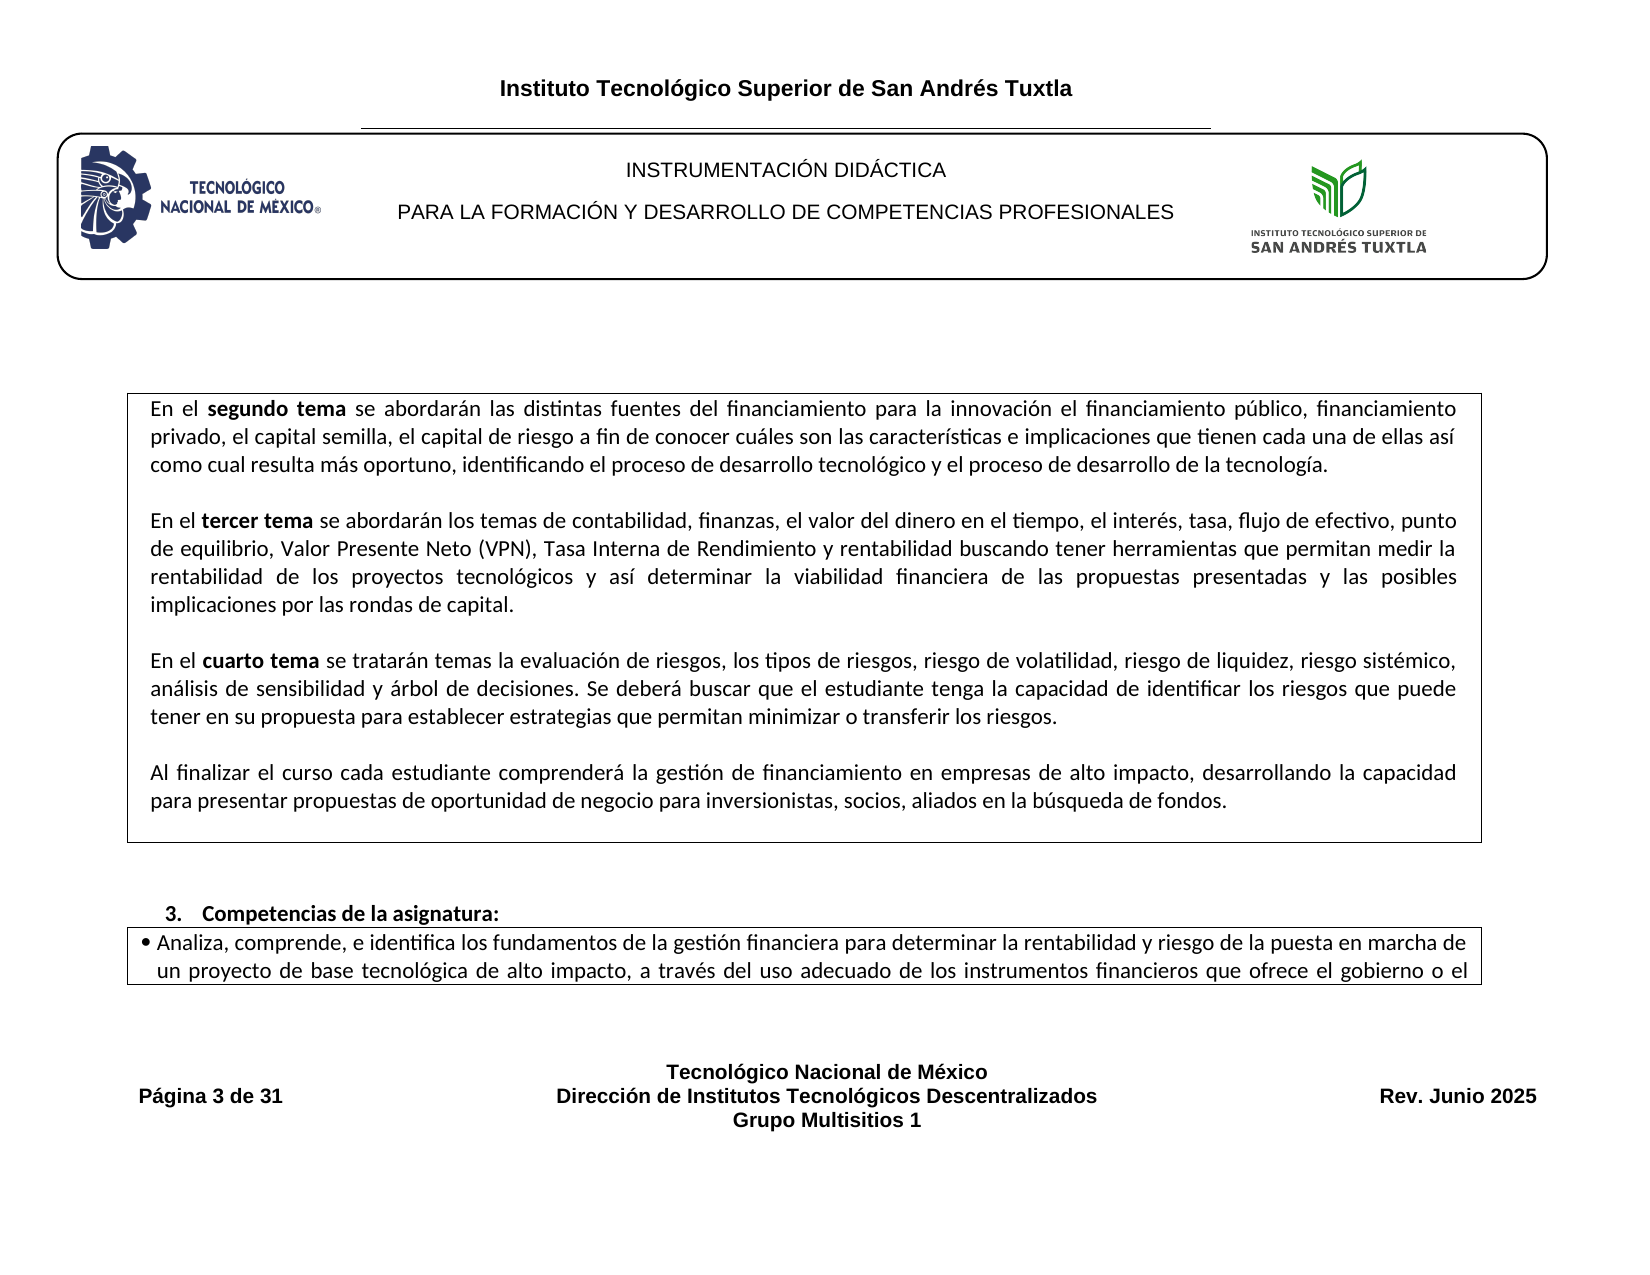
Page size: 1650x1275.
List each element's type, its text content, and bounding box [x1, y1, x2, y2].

picture [1251, 159, 1427, 253]
picture [81, 146, 321, 249]
table_header [128, 394, 1481, 842]
list Competencias de la asignatura: [164, 899, 1548, 927]
table_header Analiza, comprende, e identifica los fundamentos de la gestión financiera para determinar la rentabilidad y riesgo de la puesta en marcha de un proyecto de base tecnológica de alto impacto, a través del uso adecuado de los instrumentos financieros que ofrece el gobierno o el financiamiento de inversionistas, socios, o aliados. ● Analiza los instrumentos financieros que ofrece el gobierno federal, estatal y municipal de cada región. ● Identifica y conoce el financiamiento requerido para la puesta en marcha de una propuesta de desarrollo tecnológico. ● Desarrollará habilidades para presentar proyectos ante inversionistas, socios, aliados. [128, 928, 1481, 984]
